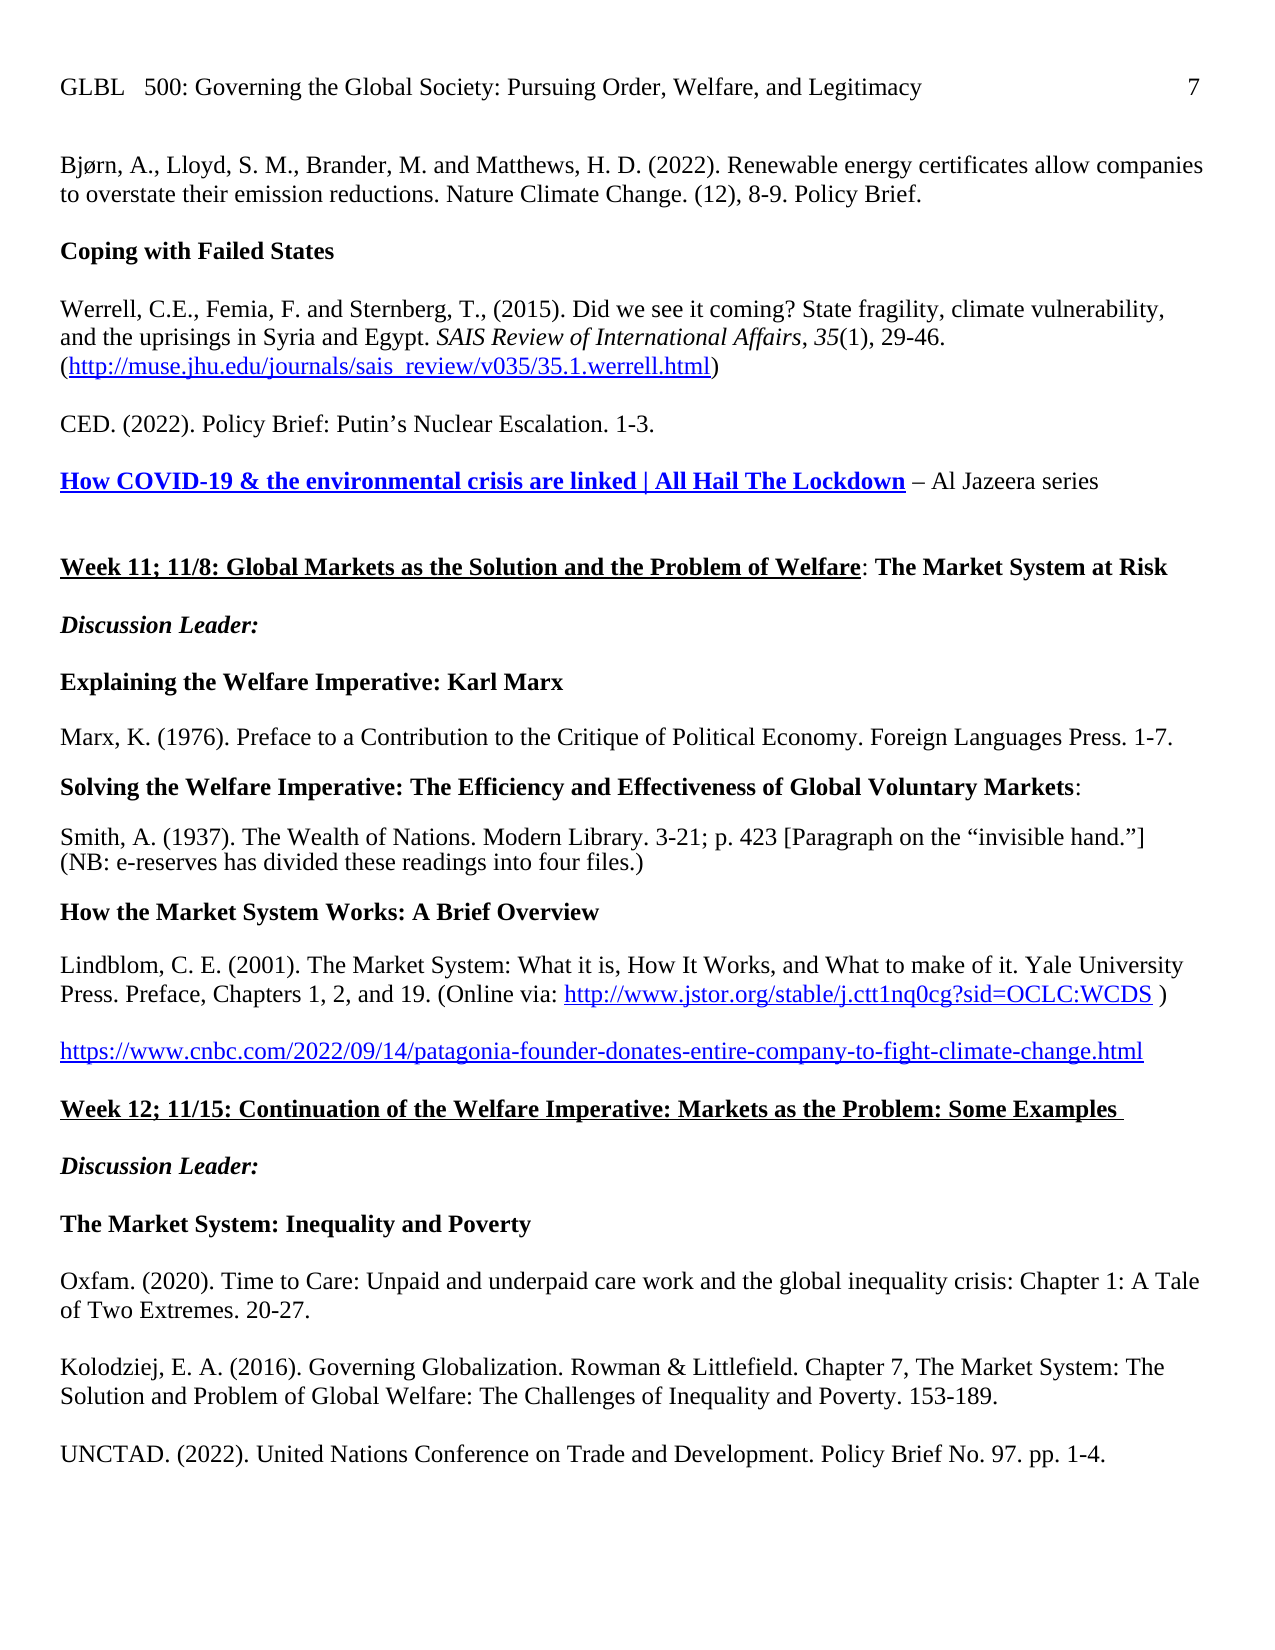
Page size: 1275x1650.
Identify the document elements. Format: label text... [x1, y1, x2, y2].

text https://www.cnbc.com/2022/09/14/patagonia-founder-donates-entire-company-to-fight-climate-change.html [60, 1036, 1200, 1065]
text Lindblom, C. E. (2001). The Market System: What it is, How It Works, and What to make of it. Yale University Press. Preface, Chapters 1, 2, and 19. (Online via: http://www.jstor.org/stable/j.ctt1nq0cg?sid=OCLC:WCDS ) [60, 950, 1200, 1007]
text CED. (2022). Policy Brief: Putin’s Nuclear Escalation. 1-3. [60, 409, 1200, 437]
text Werrell, C.E., Femia, F. and Sternberg, T., (2015). Did we see it coming? State fragility, climate vulnerability, and the uprisings in Syria and Egypt. SAIS Review of International Affairs, 35(1), 29-46. (http://muse.jhu.edu/journals/sais_review/v035/35.1.werrell.html) [60, 294, 1200, 380]
text Bjørn, A., Lloyd, S. M., Brander, M. and Matthews, H. D. (2022). Renewable energy certificates allow companies [60, 150, 1275, 179]
text Smith, A. (1937). The Wealth of Nations. Modern Library. 3-21; p. 423 [Paragraph on the “invisible hand.”] (NB: e-reserves has divided these readings into four files.) [60, 825, 1200, 875]
text How COVID-19 & the environmental crisis are linked | All Hail The Lockdown – Al Jazeera series [60, 466, 1200, 495]
text Kolodziej, E. A. (2016). Governing Globalization. Rowman & Littlefield. Chapter 7, The Market System: The Solution and Problem of Global Welfare: The Challenges of Inequality and Poverty. 153-189. [60, 1352, 1200, 1410]
text Discussion Leader: [60, 1151, 1275, 1180]
text Oxfam. (2020). Time to Care: Unpaid and underpaid care work and the global inequality crisis: Chapter 1: A Tale of Two Extremes. 20-27. [60, 1266, 1200, 1324]
text Explaining the Welfare Imperative: Karl Marx [60, 667, 1200, 696]
text Discussion Leader: [60, 610, 1200, 639]
text How the Market System Works: A Brief Overview [60, 900, 1200, 925]
text Coping with Failed States [60, 236, 1275, 265]
text Week 11; 11/8: Global Markets as the Solution and the Problem of Welfare: The Market System at Risk [60, 552, 1200, 581]
text Week 12; 11/15: Continuation of the Welfare Imperative: Markets as the Problem: Some Examples [60, 1094, 1275, 1122]
text to overstate their emission reductions. Nature Climate Change. (12), 8-9. Policy Brief. [60, 179, 1275, 207]
text UNCTAD. (2022). United Nations Conference on Trade and Development. Policy Brief No. 97. pp. 1-4. [60, 1439, 1200, 1467]
text Marx, K. (1976). Preface to a Contribution to the Critique of Political Economy. Foreign Languages Press. 1-7. [60, 725, 1200, 750]
text Solving the Welfare Imperative: The Efficiency and Effectiveness of Global Voluntary Markets: [60, 775, 1200, 800]
text The Market System: Inequality and Poverty [60, 1209, 1275, 1237]
